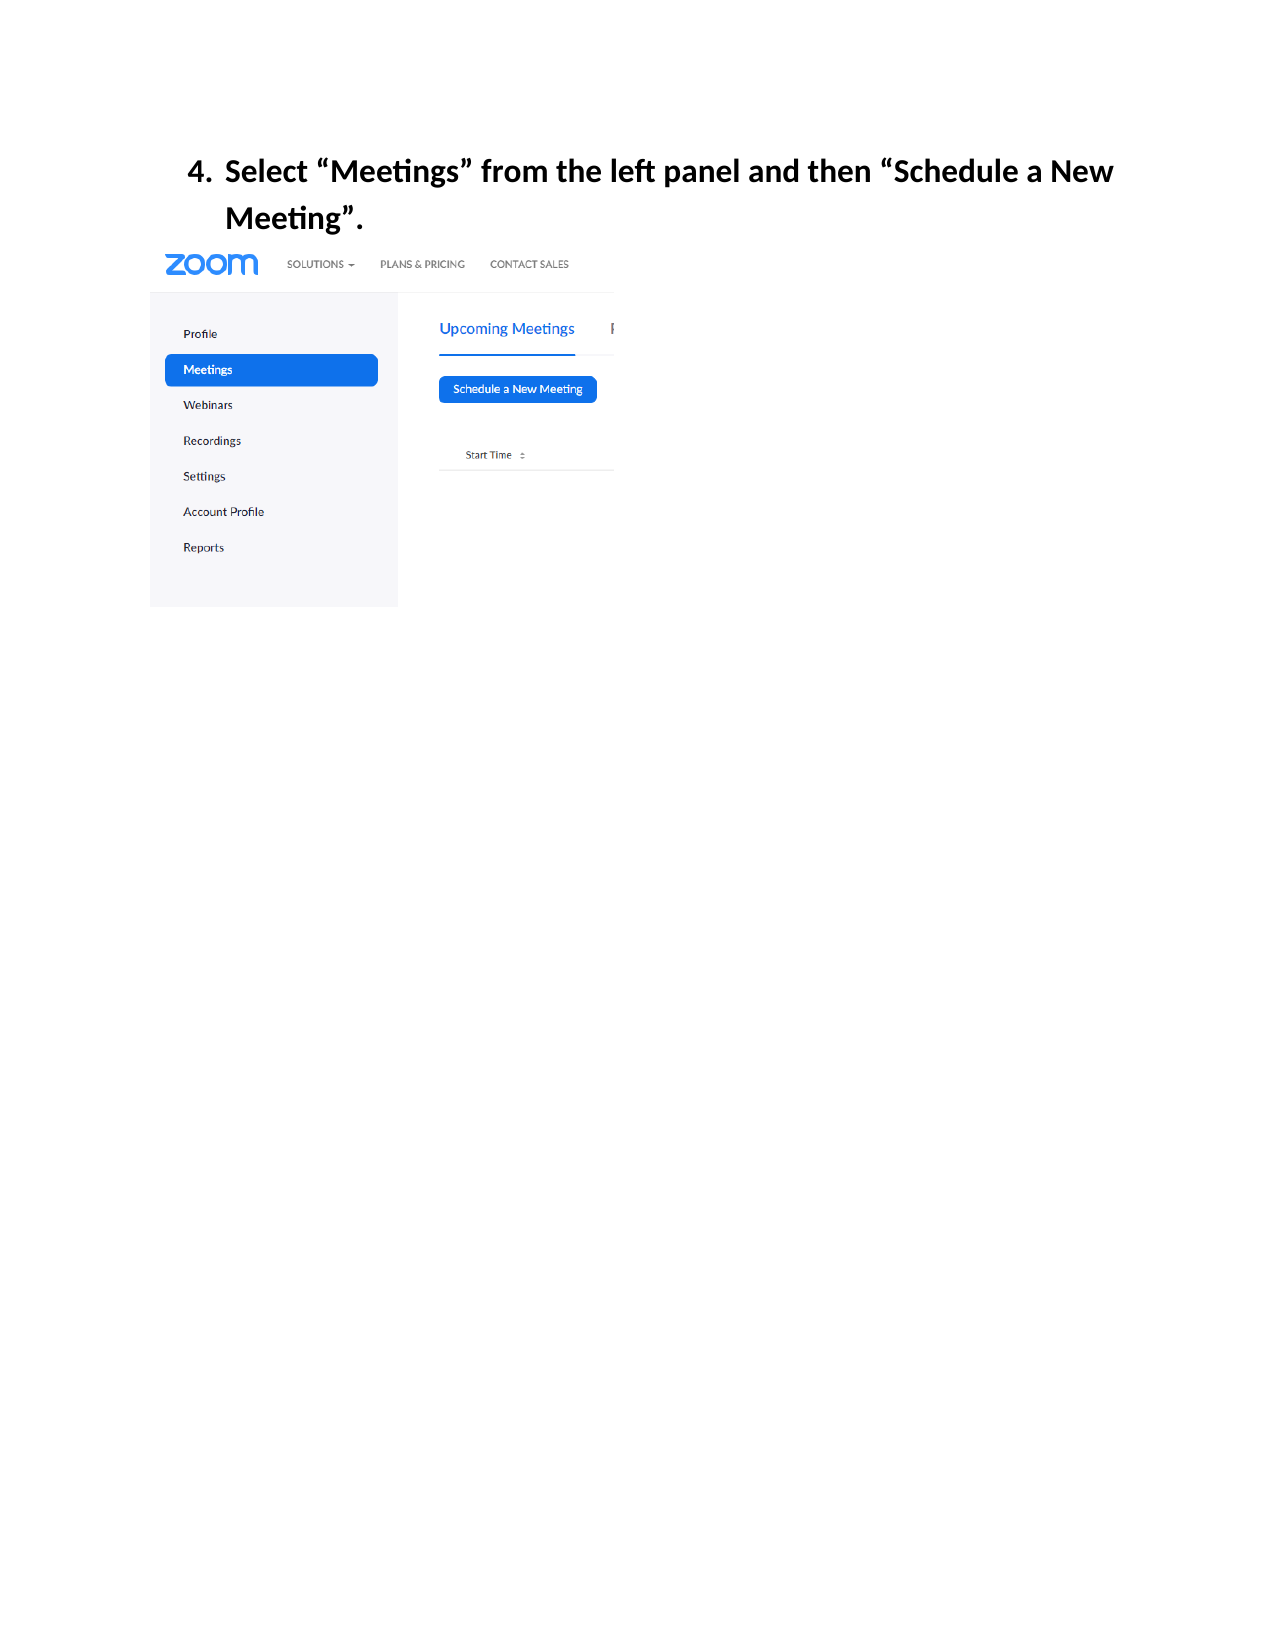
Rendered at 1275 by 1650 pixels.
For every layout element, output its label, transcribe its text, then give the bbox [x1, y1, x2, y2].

picture [150, 243, 614, 607]
list Select “Meetings” from the left panel and then “Schedule a New Meeting”. [187, 150, 1125, 237]
